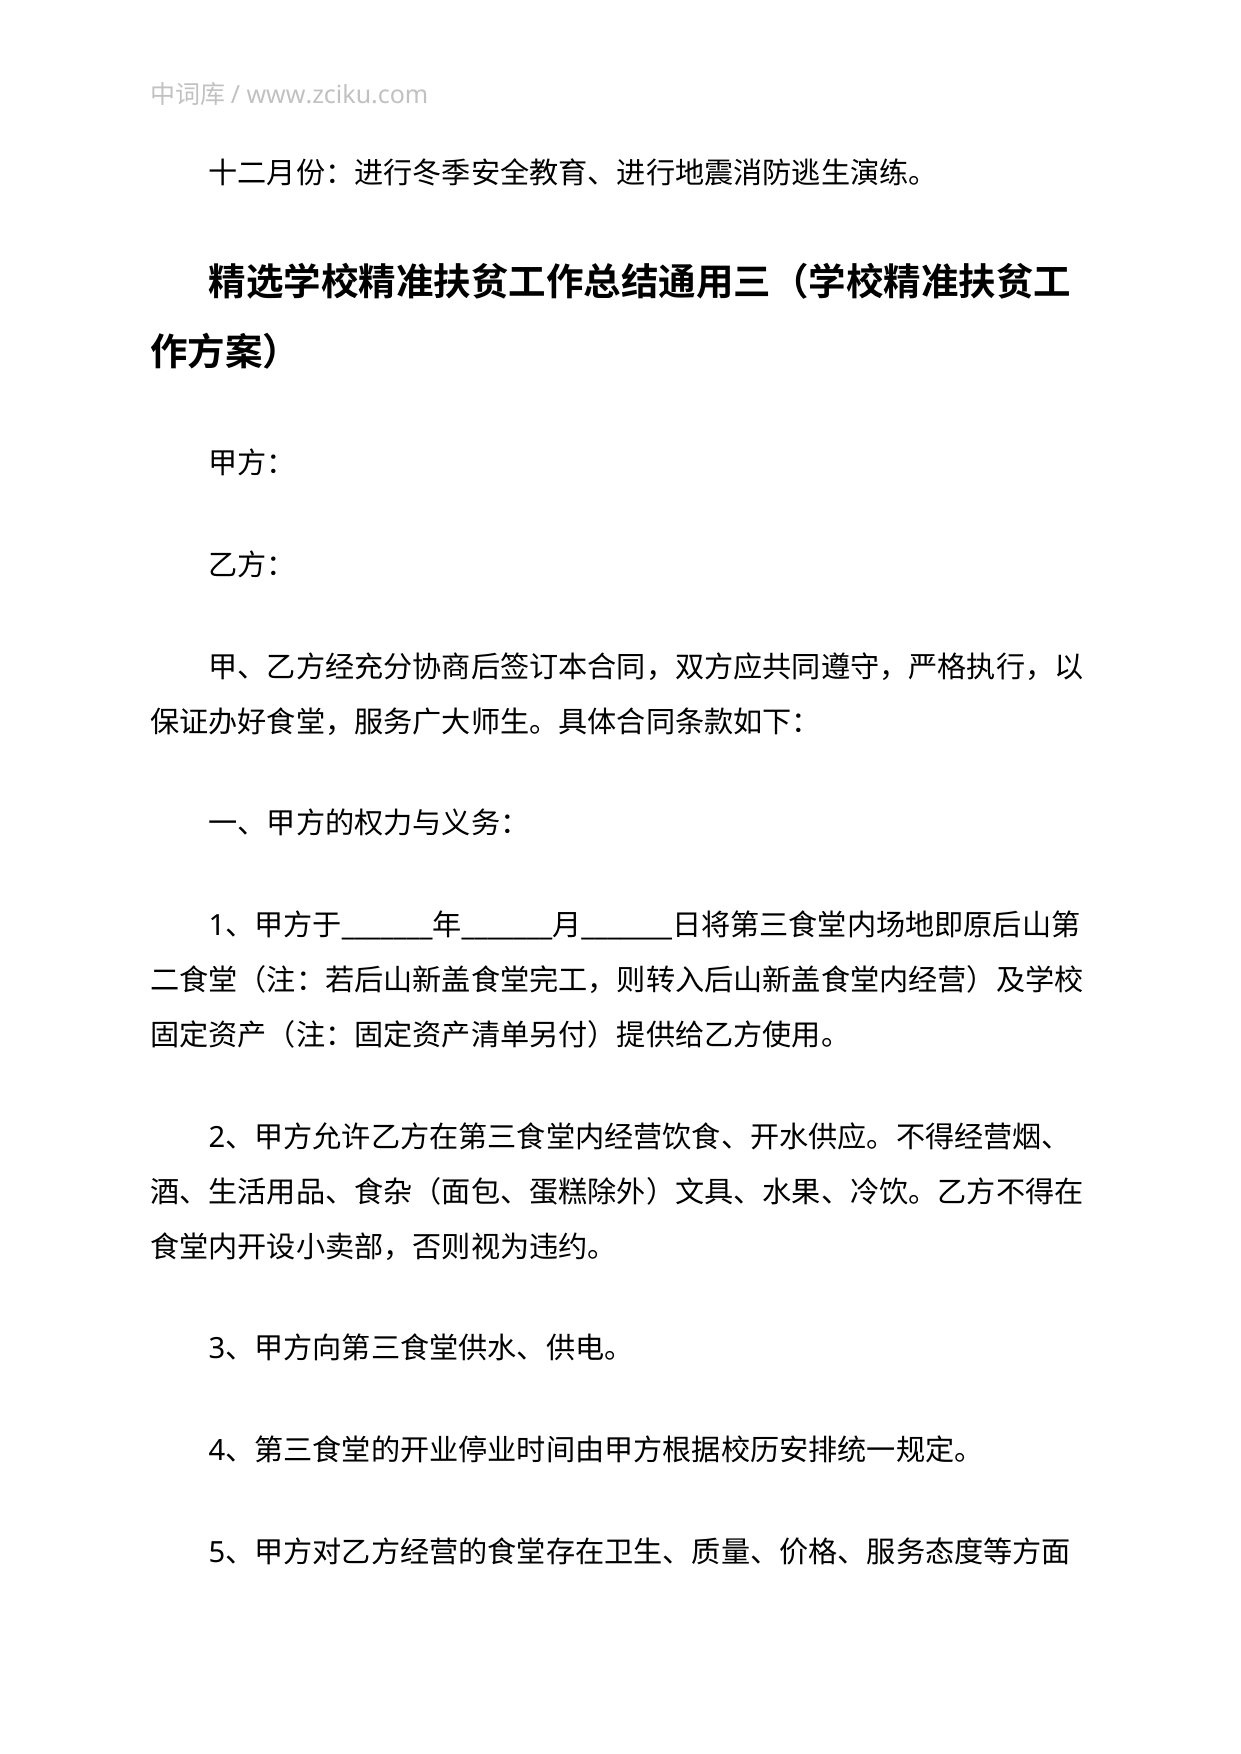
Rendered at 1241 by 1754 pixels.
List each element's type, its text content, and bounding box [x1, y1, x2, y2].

text 一、甲方的权力与义务： [150, 800, 1090, 842]
text 2、甲方允许乙方在第三食堂内经营饮食、开水供应。不得经营烟、酒、生活用品、食杂（面包、蛋糕除外）文具、水果、冷饮。乙方不得在食堂内开设小卖部，否则视为违约。 [150, 1113, 1090, 1266]
text 3、甲方向第三食堂供水、供电。 [150, 1325, 1090, 1367]
text 十二月份：进行冬季安全教育、进行地震消防逃生演练。 [150, 150, 1090, 192]
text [150, 1529, 1090, 1571]
text 1、甲方于_______年_______月_______日将第三食堂内场地即原后山第二食堂（注：若后山新盖食堂完工，则转入后山新盖食堂内经营）及学校固定资产（注：固定资产清单另付）提供给乙方使用。 [150, 902, 1090, 1054]
text 4、第三食堂的开业停业时间由甲方根据校历安排统一规定。 [150, 1427, 1090, 1469]
text 甲、乙方经充分协商后签订本合同，双方应共同遵守，严格执行，以保证办好食堂，服务广大师生。具体合同条款如下： [150, 643, 1090, 740]
text 甲方： [150, 440, 1090, 482]
text 乙方： [150, 541, 1090, 584]
text 精选学校精准扶贫工作总结通用三（学校精准扶贫工作方案） [150, 252, 1090, 377]
